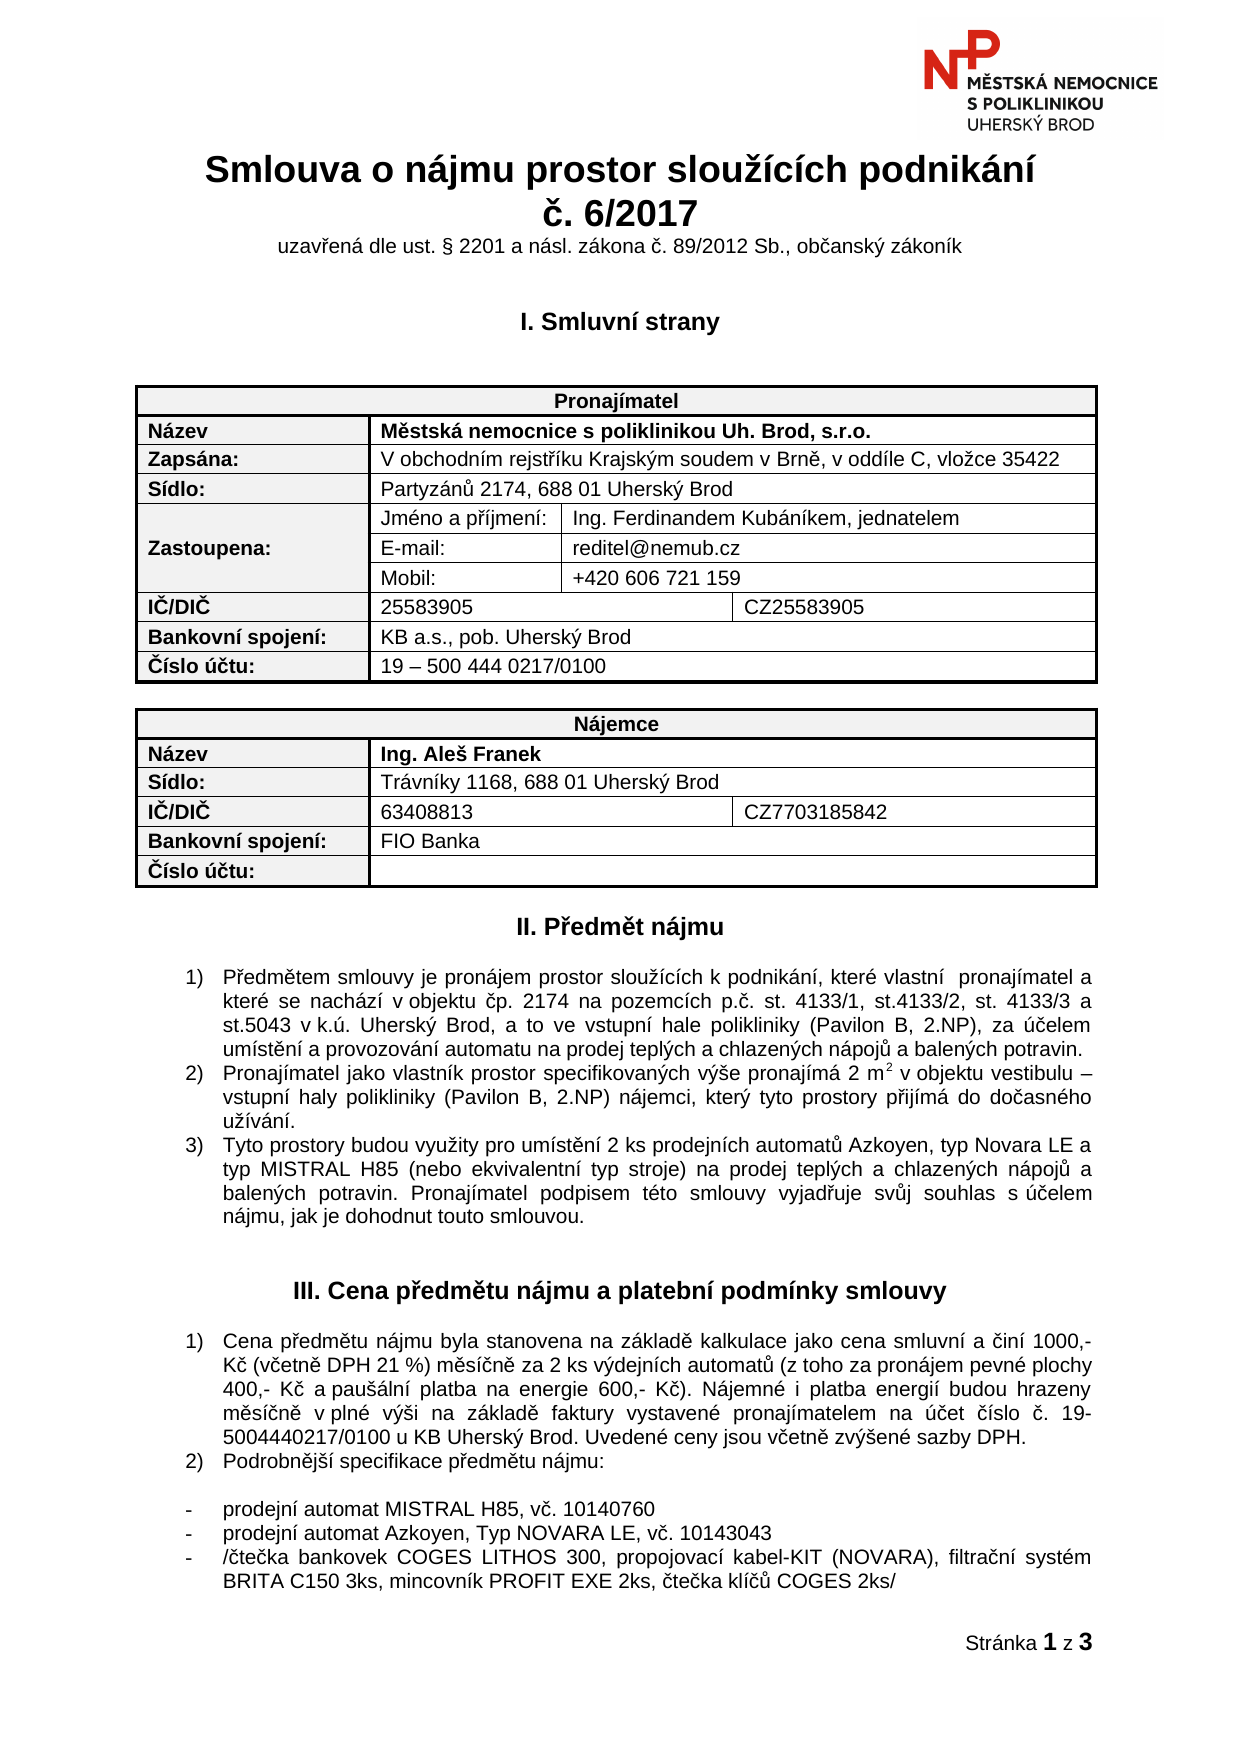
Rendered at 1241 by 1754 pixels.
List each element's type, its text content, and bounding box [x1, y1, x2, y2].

table_cell E-mail: [371, 534, 561, 562]
table_cell CZ7703185842 [733, 797, 1095, 826]
table_cell Sídlo: [138, 768, 368, 796]
table_cell Ing. Ferdinandem Kubáníkem, jednatelem [562, 504, 1095, 532]
table_cell Ing. Aleš Franek [371, 740, 1095, 767]
list Tyto prostory budou využity pro umístění 2 ks prodejních automatů Azkoyen, typ Novara LE a typ MISTRAL H85 (nebo ekvivalentní typ stroje) na prodej teplých a chlazených nápojů a balených potravin. Pronajímatel podpisem této smlouvy vyjadřuje svůj souhlas s účelem nájmu, jak je dohodnut touto smlouvou. [185, 1132, 1093, 1228]
text III. Cena předmětu nájmu a platební podmínky smlouvy [148, 1276, 1093, 1305]
table_header Nájemce [138, 711, 1095, 737]
table_cell Zastoupena: [138, 504, 368, 592]
list Pronajímatel jako vlastník prostor specifikovaných výše pronajímá v objektu vestibulu – vstupní haly polikliniky (Pavilon B, 2.NP) nájemci, který tyto prostory přijímá do dočasného užívání. [185, 1061, 1093, 1132]
table_cell Městská nemocnice s poliklinikou Uh. Brod, s.r.o. [371, 417, 1095, 444]
table_cell 19 – 500 444 0217/0100 [371, 652, 1095, 680]
list prodejní automat MISTRAL H85, vč. 10140760 [185, 1497, 1093, 1521]
table_cell Název [138, 740, 368, 767]
table_cell V obchodním rejstříku Krajským soudem v Brně, v oddíle C, vložce 35422 [371, 445, 1095, 473]
table_cell Číslo účtu: [138, 652, 368, 680]
table_cell FIO Banka [371, 827, 1095, 855]
picture [916, 17, 1164, 140]
text II. Předmět nájmu [148, 912, 1093, 941]
table_cell Partyzánů 2174, 688 01 Uherský Brod [371, 474, 1095, 503]
table_cell IČ/DIČ [138, 797, 368, 826]
table_cell [371, 856, 1095, 885]
table_cell Jméno a příjmení: [371, 504, 561, 532]
list Předmětem smlouvy je pronájem prostor sloužících k podnikání, které vlastní pronajímatel a které se nachází v objektu čp. 2174 na pozemcích p.č. st. 4133/1, st.4133/2, st. 4133/3 a st.5043 v k.ú. Uherský Brod, a to ve vstupní hale polikliniky (Pavilon B, 2.NP), za účelem umístění a provozování automatu na prodej teplých a chlazených nápojů a balených potravin. [185, 965, 1093, 1061]
table_cell 63408813 [371, 797, 732, 826]
table_cell Bankovní spojení: [138, 622, 368, 651]
table_cell KB a.s., pob. Uherský Brod [371, 622, 1095, 651]
list Cena předmětu nájmu byla stanovena na základě kalkulace jako cena smluvní a činí 1000,- Kč (včetně DPH 21 %) měsíčně za 2 ks výdejních automatů (z toho za pronájem pevné plochy 400,- Kč a paušální platba na energie 600,- Kč). Nájemné i platba energií budou hrazeny měsíčně v plné výši na základě faktury vystavené pronajímatelem na účet číslo č. 19-5004440217/0100 u KB Uherský Brod. Uvedené ceny jsou včetně zvýšené sazby DPH. [185, 1329, 1093, 1449]
text uzavřená dle ust. § 2201 a násl. zákona č. 89/2012 Sb., občanský zákoník [148, 234, 1093, 258]
table_cell Bankovní spojení: [138, 827, 368, 855]
list /čtečka bankovek COGES LITHOS 300, propojovací kabel-KIT (NOVARA), filtrační systém BRITA C150 3ks, mincovník PROFIT EXE 2ks, čtečka klíčů COGES 2ks/ [185, 1545, 1093, 1593]
table_cell Sídlo: [138, 474, 368, 503]
text Smlouva o nájmu prostor sloužících podnikání [148, 148, 1093, 191]
list prodejní automat Azkoyen, Typ NOVARA LE, vč. 10143043 [185, 1521, 1093, 1545]
list Podrobnější specifikace předmětu nájmu: [185, 1449, 1093, 1473]
table_cell reditel@nemub.cz [562, 534, 1095, 562]
table_cell CZ25583905 [733, 593, 1095, 621]
table_cell 25583905 [371, 593, 732, 621]
table_cell Název [138, 417, 368, 444]
table_cell IČ/DIČ [138, 593, 368, 621]
table_header Pronajímatel [138, 388, 1095, 414]
text č. 6/2017 [148, 191, 1093, 234]
table_cell Číslo účtu: [138, 856, 368, 885]
table_cell Mobil: [371, 563, 561, 592]
table_cell Trávníky 1168, 688 01 Uherský Brod [371, 768, 1095, 796]
table_cell +420 606 721 159 [562, 563, 1095, 592]
table_cell Zapsána: [138, 445, 368, 473]
subtitle I. Smluvní strany [148, 307, 1093, 336]
